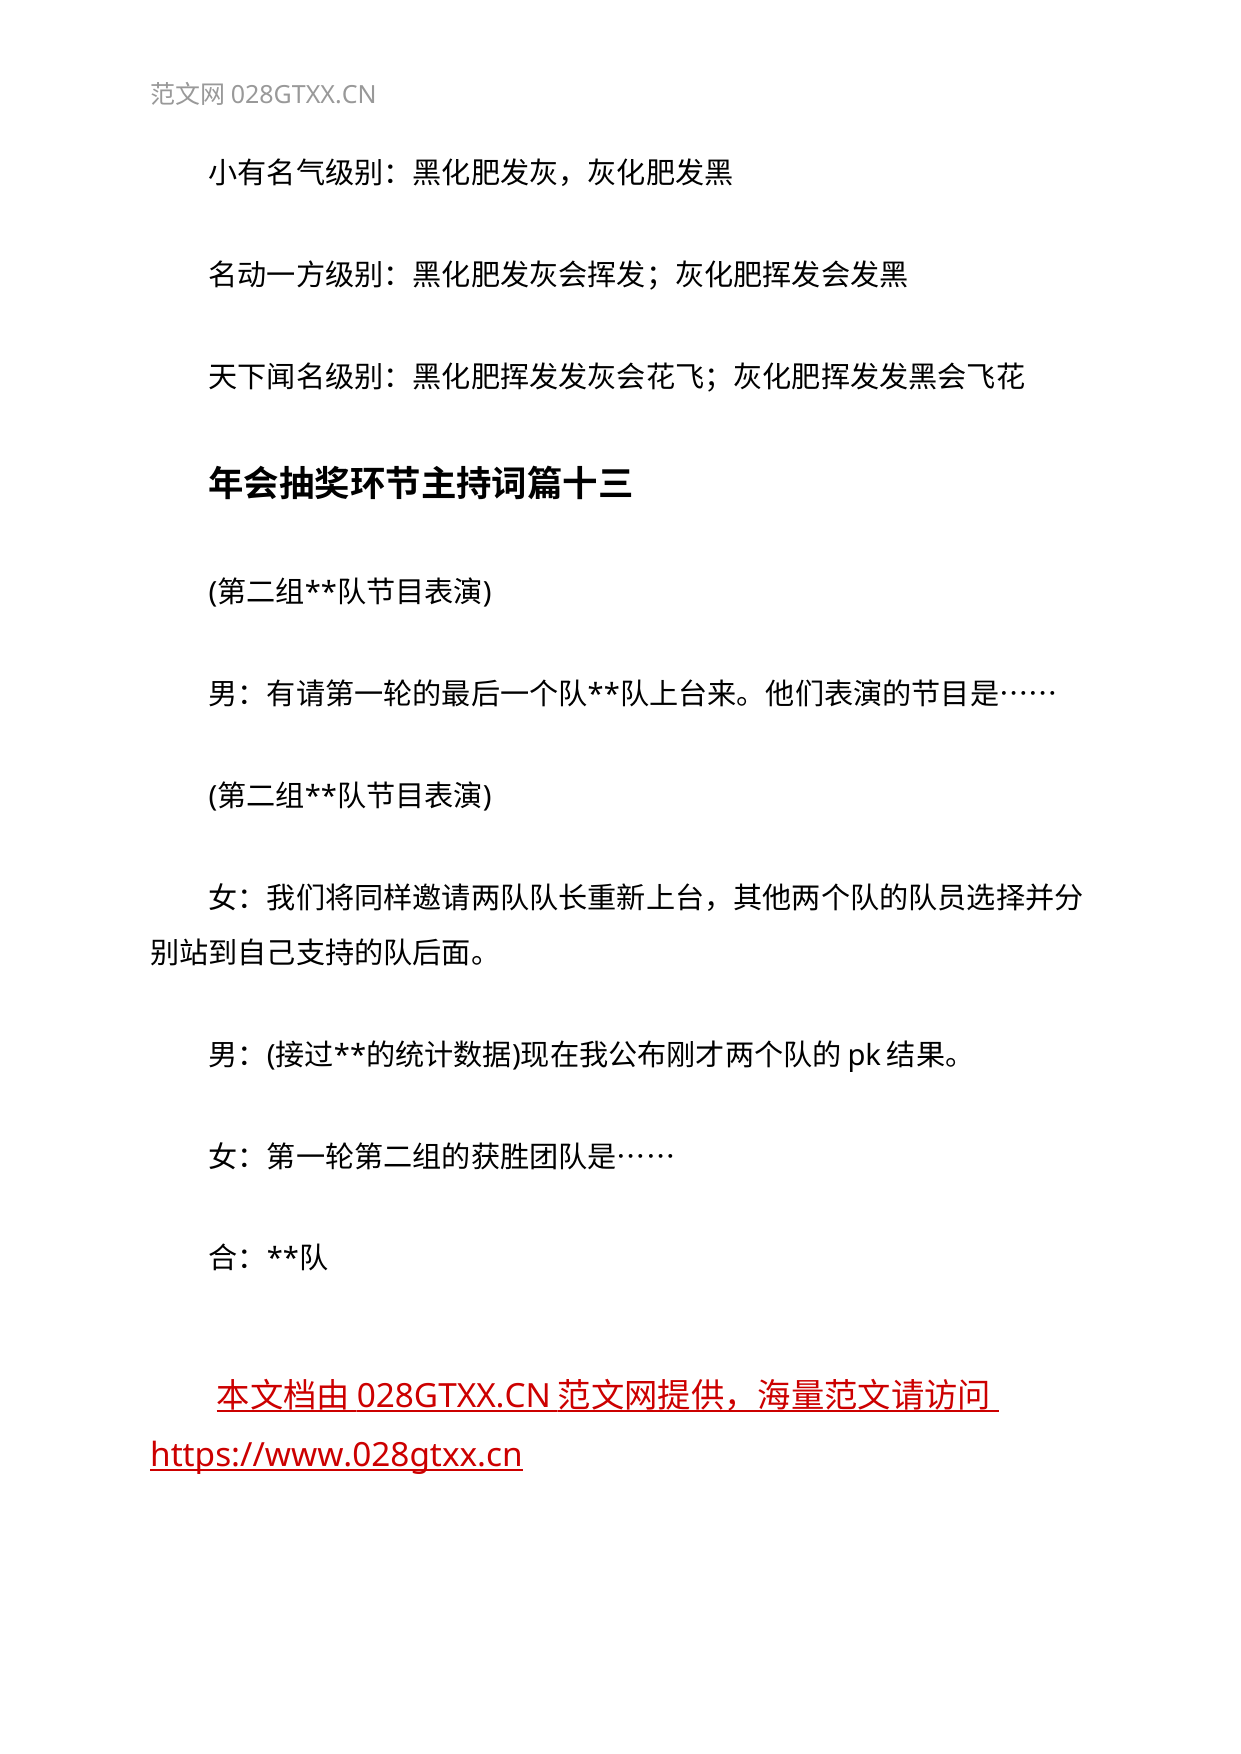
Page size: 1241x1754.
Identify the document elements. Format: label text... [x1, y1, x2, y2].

text 本文档由028GTXX.CN范文网提供，海量范文请访问 https://www.028gtxx.cn [150, 1368, 1090, 1476]
text 名动一方级别：黑化肥发灰会挥发；灰化肥挥发会发黑 [150, 252, 1090, 294]
text 合：**队 [150, 1235, 1090, 1277]
text 男：有请第一轮的最后一个队**队上台来。他们表演的节目是…… [150, 671, 1090, 713]
text 小有名气级别：黑化肥发灰，灰化肥发黑 [150, 150, 1090, 192]
text 女：我们将同样邀请两队队长重新上台，其他两个队的队员选择并分别站到自己支持的队后面。 [150, 875, 1090, 972]
text 年会抽奖环节主持词篇十三 [150, 455, 1090, 507]
text 天下闻名级别：黑化肥挥发发灰会花飞；灰化肥挥发发黑会飞花 [150, 353, 1090, 396]
text 女：第一轮第二组的获胜团队是…… [150, 1133, 1090, 1176]
text 男：(接过**的统计数据)现在我公布刚才两个队的pk结果。 [150, 1031, 1090, 1074]
text (第二组**队节目表演) [150, 569, 1090, 611]
text (第二组**队节目表演) [150, 773, 1090, 815]
